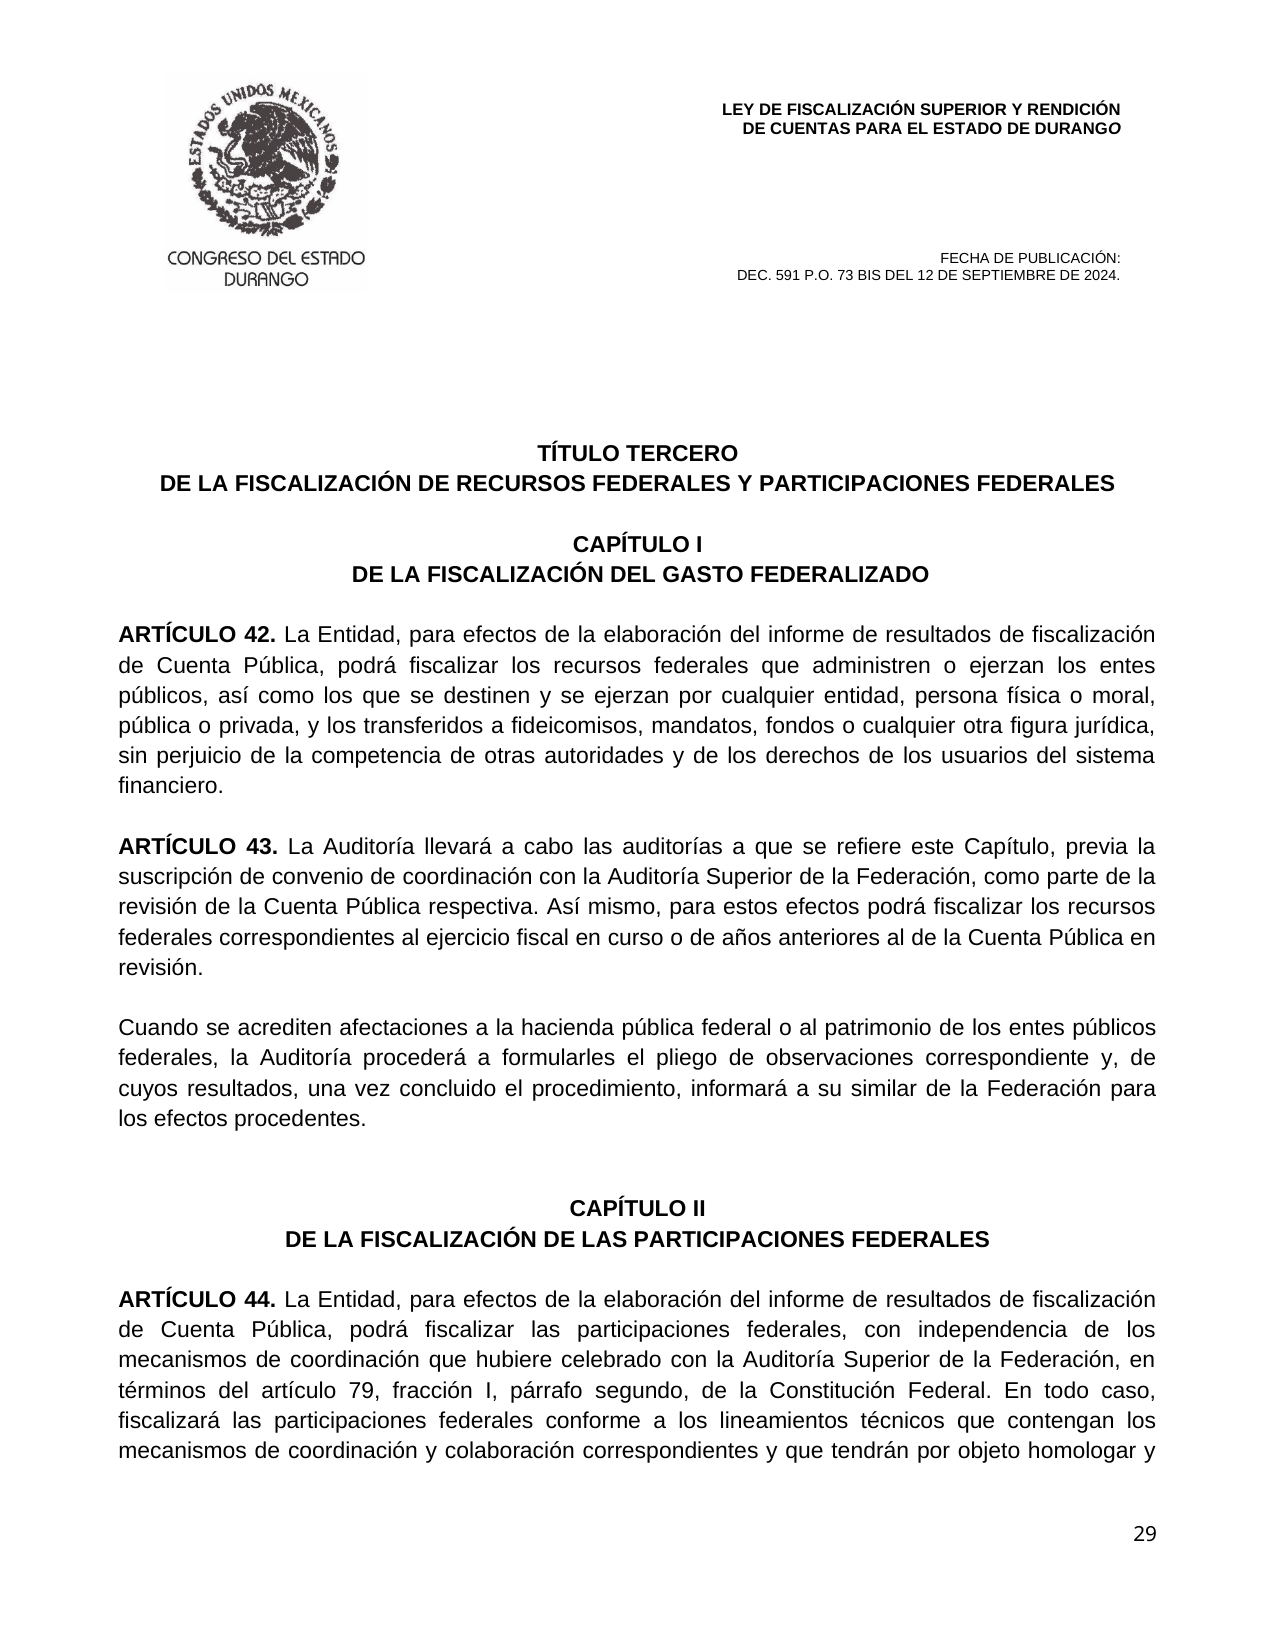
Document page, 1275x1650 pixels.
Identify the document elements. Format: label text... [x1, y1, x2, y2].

text CAPÍTULO I [118, 531, 1157, 557]
text DE LA FISCALIZACIÓN DE RECURSOS FEDERALES Y PARTICIPACIONES FEDERALES [118, 470, 1157, 497]
text DE LA FISCALIZACIÓN DE LAS PARTICIPACIONES FEDERALES [118, 1226, 1157, 1252]
text ARTÍCULO 42. La Entidad, para efectos de la elaboración del informe de resultados de fiscalización de Cuenta Pública, podrá fiscalizar los recursos federales que administren o ejerzan los entes públicos, así como los que se destinen y se ejerzan por cualquier entidad, persona física o moral, pública o privada, y los transferidos a fideicomisos, mandatos, fondos o cualquier otra figura jurídica, sin perjuicio de la competencia de otras autoridades y de los derechos de los usuarios del sistema financiero. [118, 621, 1157, 799]
text CAPÍTULO II [118, 1195, 1157, 1222]
text Cuando se acrediten afectaciones a la hacienda pública federal o al patrimonio de los entes públicos federales, la Auditoría procederá a formularles el pliego de observaciones correspondiente y, de cuyos resultados, una vez concluido el procedimiento, informará a su similar de la Federación para los efectos procedentes. [118, 1014, 1157, 1131]
text TÍTULO TERCERO [118, 440, 1157, 467]
picture [163, 73, 367, 293]
text DE LA FISCALIZACIÓN DEL GASTO FEDERALIZADO [118, 561, 1157, 587]
text ARTÍCULO 43. La Auditoría llevará a cabo las auditorías a que se refiere este Capítulo, previa la suscripción de convenio de coordinación con la Auditoría Superior de la Federación, como parte de la revisión de la Cuenta Pública respectiva. Así mismo, para estos efectos podrá fiscalizar los recursos federales correspondientes al ejercicio fiscal en curso o de años anteriores al de la Cuenta Pública en revisión. [118, 833, 1157, 980]
